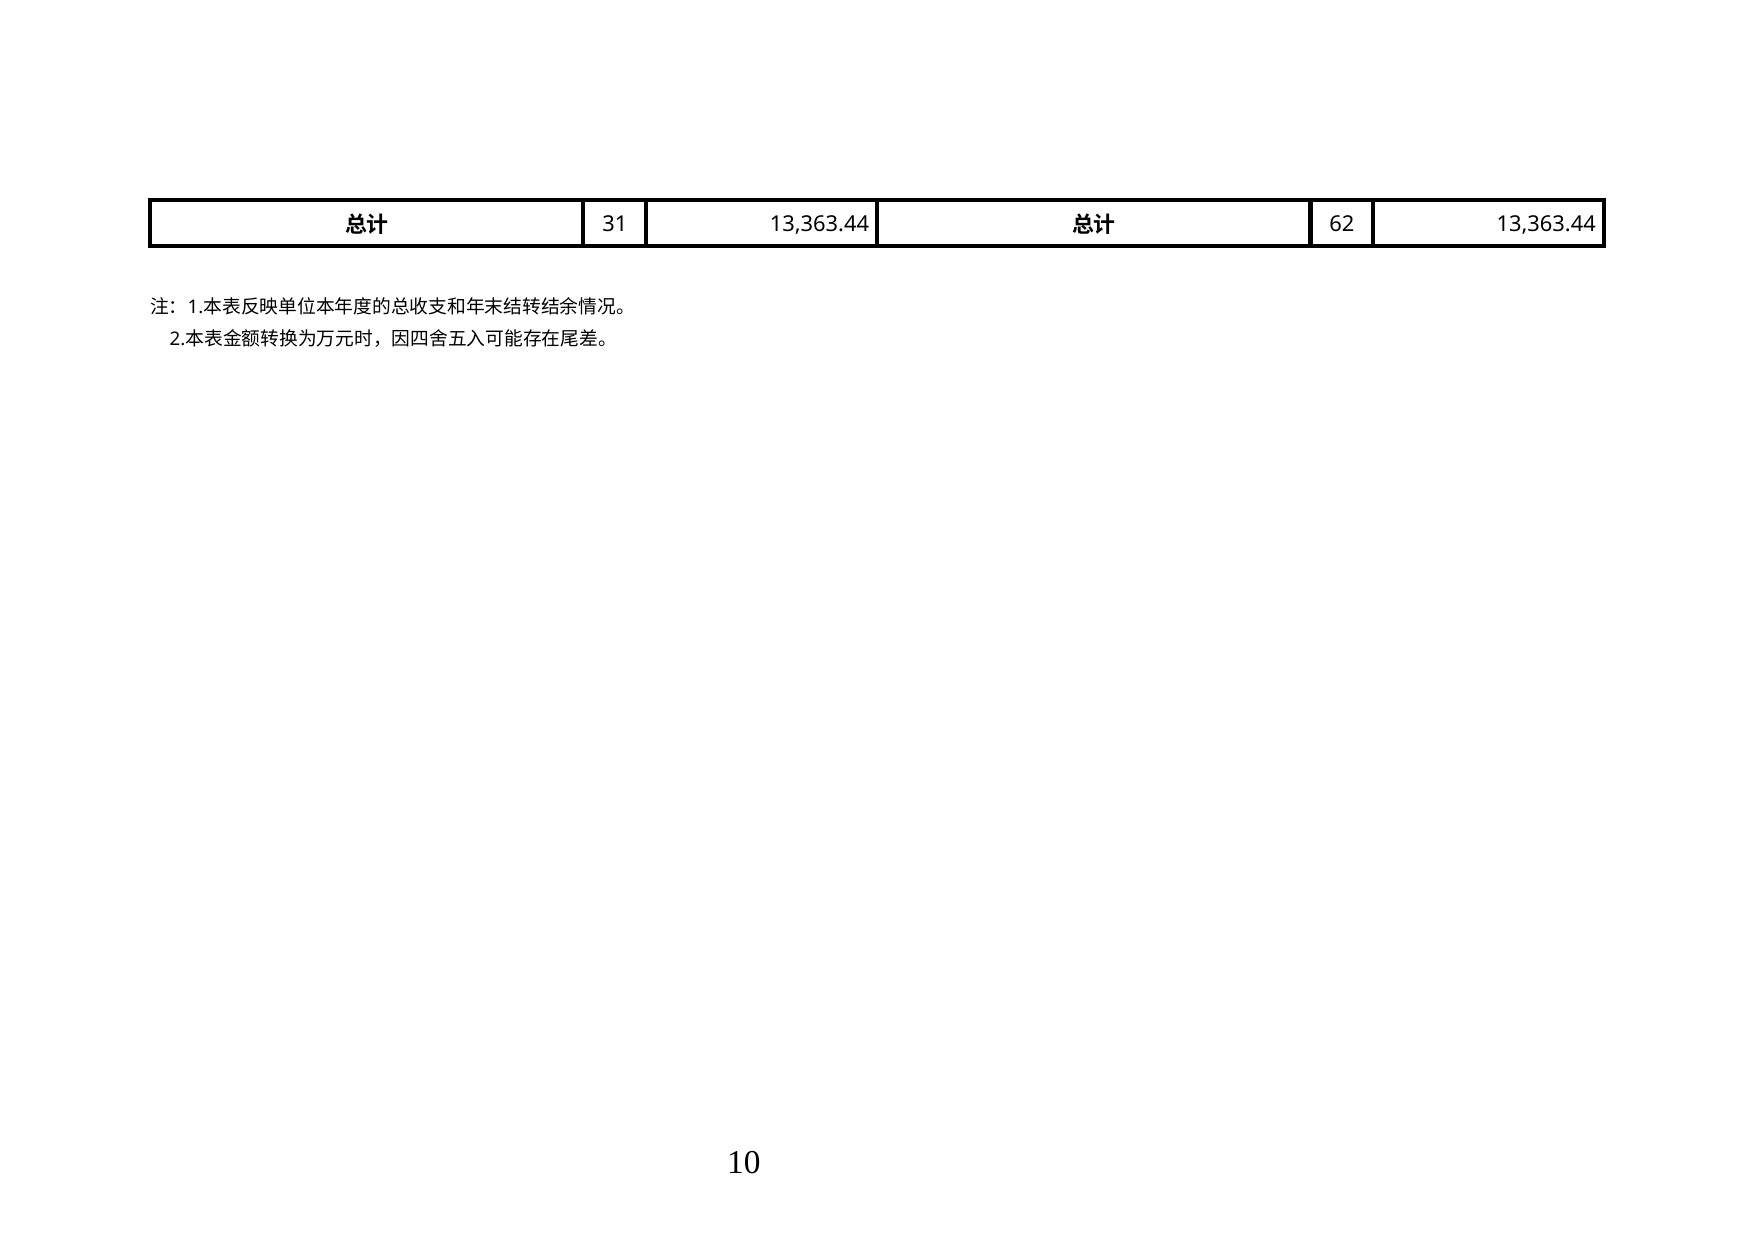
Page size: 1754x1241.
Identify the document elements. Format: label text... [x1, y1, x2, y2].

table_cell 62 [1313, 202, 1371, 244]
text 2.本表金额转换为万元时，因四舍五入可能存在尾差。 [150, 321, 1604, 354]
table_cell 13,363.44 [648, 202, 875, 244]
table_cell 总计 [879, 202, 1308, 244]
table_cell 31 [585, 202, 644, 244]
table_cell 总计 [152, 202, 581, 244]
text 注：1.本表反映单位本年度的总收支和年末结转结余情况。 [150, 289, 1604, 321]
table_cell 13,363.44 [1375, 202, 1602, 244]
